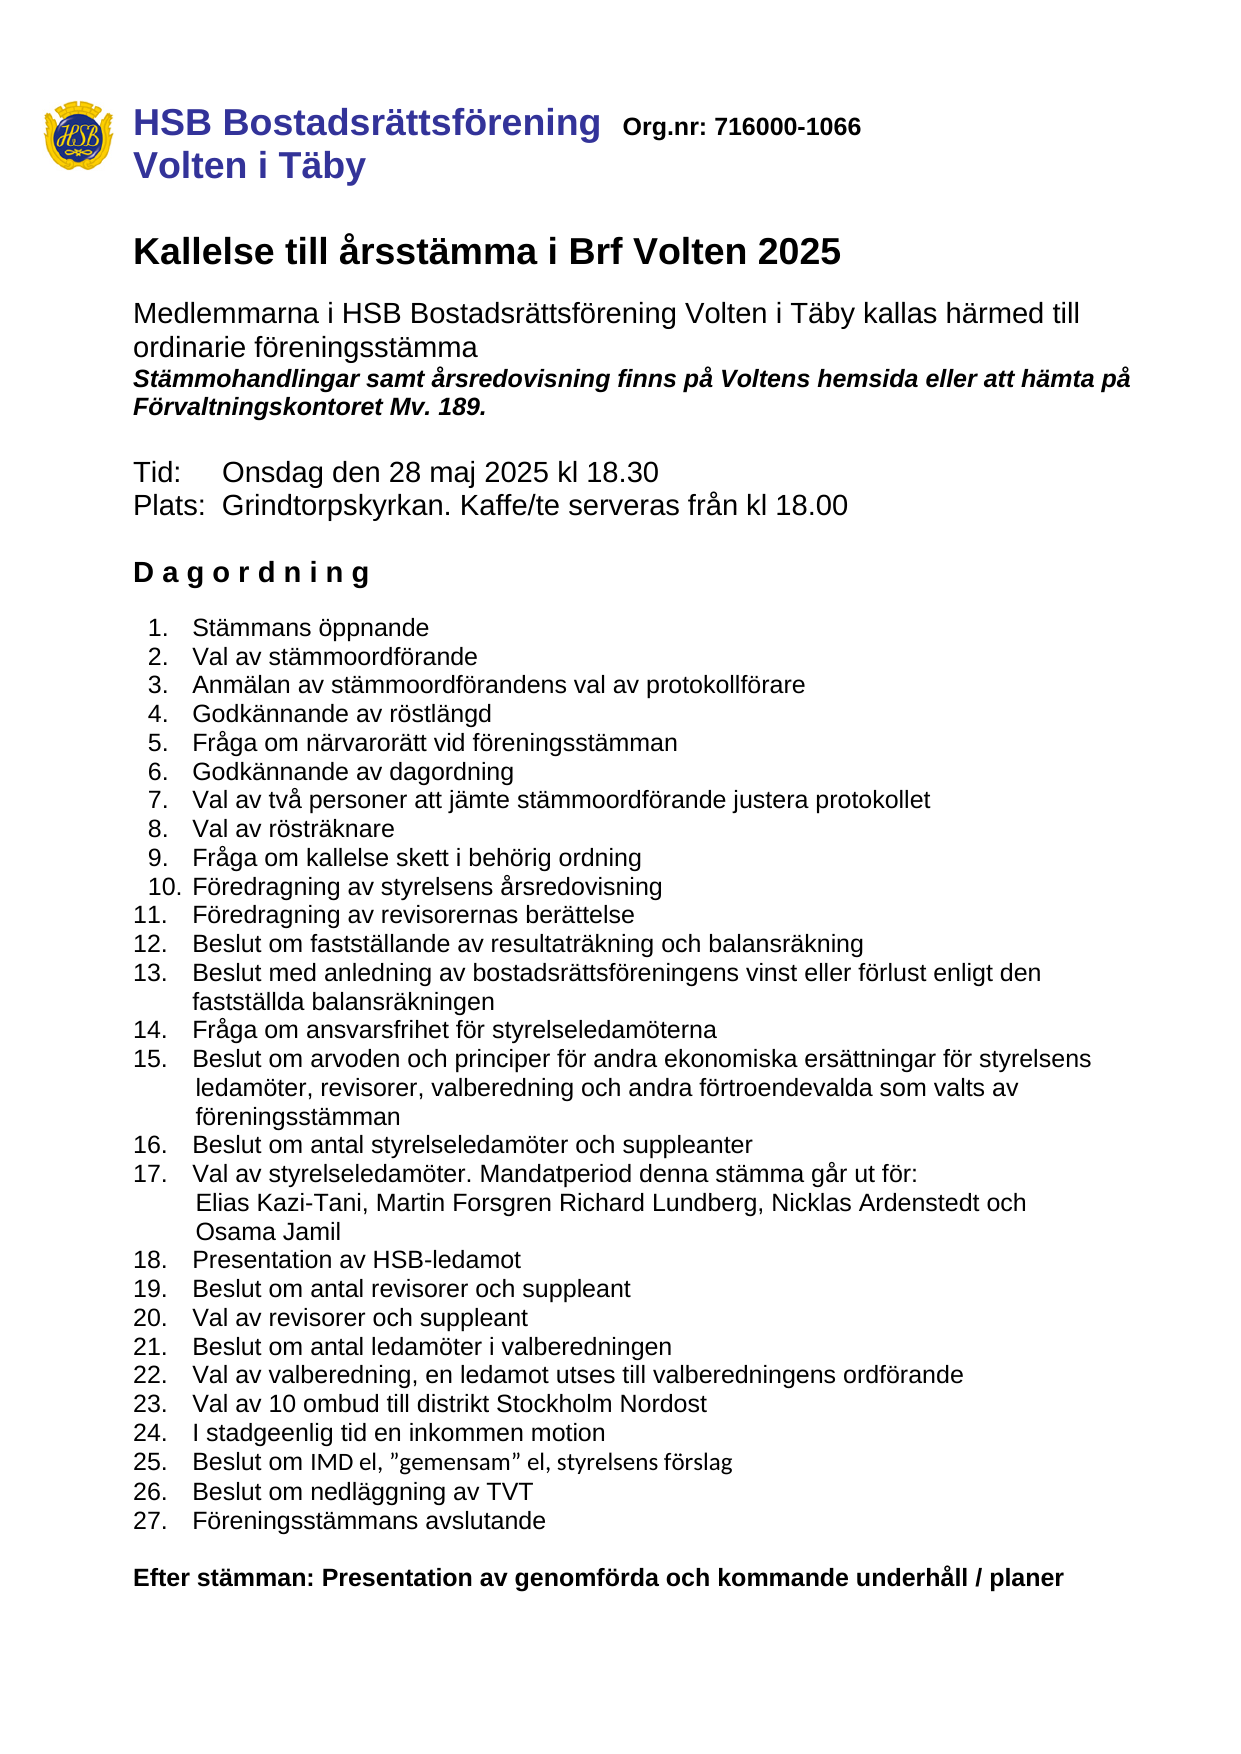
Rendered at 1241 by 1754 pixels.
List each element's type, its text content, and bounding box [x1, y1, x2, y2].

list Föredragning av styrelsens årsredovisning [148, 872, 1104, 900]
list Beslut om antal ledamöter i valberedningen [133, 1332, 1104, 1360]
list Val av två personer att jämte stämmoordförande justera protokollet [148, 785, 1104, 814]
list Beslut om antal revisorer och suppleant [133, 1274, 1104, 1303]
text Medlemmarna i HSB Bostadsrättsförening Volten i Täby kallas härmed till ordinarie föreningsstämma [133, 297, 1104, 364]
list Presentation av HSB-ledamot [133, 1245, 1104, 1274]
list Elias Kazi-Tani, Martin Forsgren Richard Lundberg, Nicklas Ardenstedt och [133, 1188, 1104, 1217]
text Kallelse till årsstämma i Brf Volten 2025 [133, 229, 1122, 273]
list Osama Jamil [133, 1217, 1104, 1245]
list Val av styrelseledamöter. Mandatperiod denna stämma går ut för: [133, 1159, 1104, 1188]
list Efter stämman: Presentation av genomförda och kommande underhåll / planer [133, 1563, 1104, 1592]
list Val av revisorer och suppleant [133, 1303, 1104, 1332]
list Fråga om ansvarsfrihet för styrelseledamöterna [133, 1015, 1104, 1044]
text Tid: Onsdag den 28 maj 2025 kl 18.30 [133, 455, 1104, 488]
list Beslut om arvoden och principer för andra ekonomiska ersättningar för styrelsens [133, 1044, 1104, 1073]
list Godkännande av dagordning [148, 757, 1104, 785]
text Plats: Grindtorpskyrkan. Kaffe/te serveras från kl 18.00 [133, 488, 1104, 522]
list Stämmohandlingar samt årsredovisning finns på Voltens hemsida eller att hämta på Förvaltningskontoret Mv. 189. [133, 364, 1240, 421]
list Fråga om kallelse skett i behörig ordning [148, 843, 1104, 872]
list Föreningsstämmans avslutande [133, 1506, 1104, 1534]
text D a g o r d n i n g [133, 555, 1104, 589]
text Volten i Täby [133, 143, 1122, 186]
list Beslut om antal styrelseledamöter och suppleanter [133, 1130, 1104, 1159]
list Fråga om närvarorätt vid föreningsstämman [148, 728, 1104, 757]
list Beslut om fastställande av resultaträkning och balansräkning [133, 929, 1104, 958]
list Godkännande av röstlängd [148, 699, 1104, 728]
list Beslut om nedläggning av TVT [133, 1477, 1104, 1506]
list Stämmans öppnande [148, 613, 1104, 642]
list föreningsstämman [133, 1102, 1104, 1130]
list Val av 10 ombud till distrikt Stockholm Nordost [133, 1389, 1104, 1418]
list Val av valberedning, en ledamot utses till valberedningens ordförande [133, 1360, 1104, 1389]
list Val av rösträknare [133, 814, 1104, 843]
list Beslut med anledning av bostadsrättsföreningens vinst eller förlust enligt den [133, 958, 1104, 987]
list I stadgeenlig tid en inkommen motion [133, 1418, 1104, 1447]
list Val av stämmoordförande [148, 642, 1104, 670]
list Anmälan av stämmoordförandens val av protokollförare [148, 670, 1104, 699]
list Beslut om IMD el, ”gemensam” el, styrelsens förslag [133, 1447, 1104, 1477]
list ledamöter, revisorer, valberedning och andra förtroendevalda som valts av [133, 1073, 1104, 1102]
text HSB Bostadsrättsförening Org.nr: 716000-1066 [133, 100, 1240, 143]
list Föredragning av revisorernas berättelse [133, 900, 1104, 929]
list fastställda balansräkningen [133, 987, 1104, 1015]
